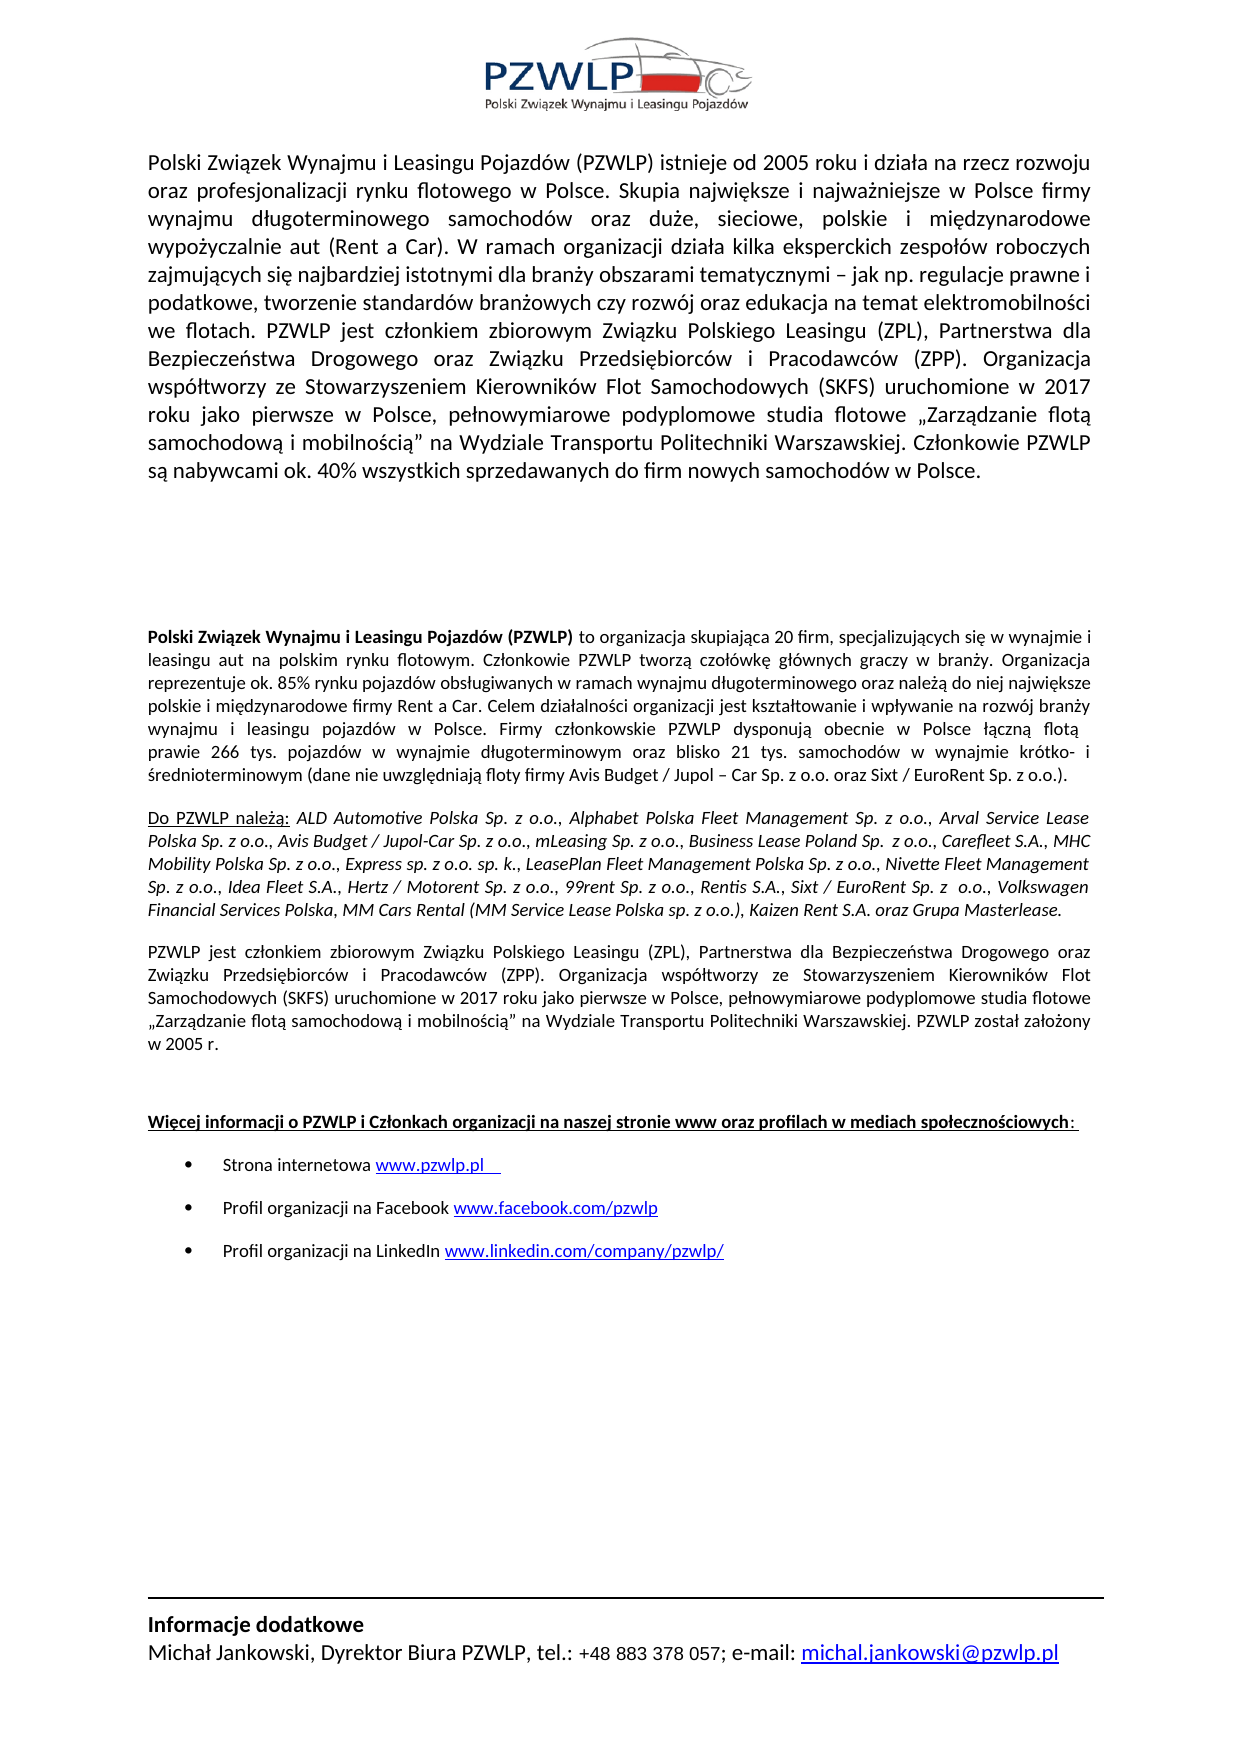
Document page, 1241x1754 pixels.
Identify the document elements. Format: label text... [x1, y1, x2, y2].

text Polski Związek Wynajmu i Leasingu Pojazdów (PZWLP) istnieje od 2005 roku i działa na rzecz rozwoju oraz profesjonalizacji rynku flotowego w Polsce. Skupia największe i najważniejsze w Polsce firmy wynajmu długoterminowego samochodów oraz duże, sieciowe, polskie i międzynarodowe wypożyczalnie aut (Rent a Car). W ramach organizacji działa kilka eksperckich zespołów roboczych zajmujących się najbardziej istotnymi dla branży obszarami tematycznymi – jak np. regulacje prawne i podatkowe, tworzenie standardów branżowych czy rozwój oraz edukacja na temat elektromobilności we flotach. PZWLP jest członkiem zbiorowym Związku Polskiego Leasingu (ZPL), Partnerstwa dla Bezpieczeństwa Drogowego oraz Związku Przedsiębiorców i Pracodawców (ZPP). Organizacja współtworzy ze Stowarzyszeniem Kierowników Flot Samochodowych (SKFS) uruchomione w 2017 roku jako pierwsze w Polsce, pełnowymiarowe podyplomowe studia flotowe „Zarządzanie flotą samochodową i mobilnością” na Wydziale Transportu Politechniki Warszawskiej. Członkowie PZWLP są nabywcami ok. 40% wszystkich sprzedawanych do firm nowych samochodów w Polsce. [148, 148, 1092, 484]
text Do PZWLP należą: ALD Automotive Polska Sp. z o.o., Alphabet Polska Fleet Management Sp. z o.o., Arval Service Lease Polska Sp. z o.o., Avis Budget / Jupol-Car Sp. z o.o., mLeasing Sp. z o.o., Business Lease Poland Sp. z o.o., Carefleet S.A., MHC Mobility Polska Sp. z o.o., Express sp. z o.o. sp. k., LeasePlan Fleet Management Polska Sp. z o.o., Nivette Fleet Management Sp. z o.o., Idea Fleet S.A., Hertz / Motorent Sp. z o.o., 99rent Sp. z o.o., Rentis S.A., Sixt / EuroRent Sp. z o.o., Volkswagen Financial Services Polska, MM Cars Rental (MM Service Lease Polska sp. z o.o.), Kaizen Rent S.A. oraz Grupa Masterlease. [148, 806, 1092, 921]
picture [485, 37, 755, 111]
list Profil organizacji na Facebook www.facebook.com/pzwlp [185, 1196, 1092, 1219]
text PZWLP jest członkiem zbiorowym Związku Polskiego Leasingu (ZPL), Partnerstwa dla Bezpieczeństwa Drogowego oraz Związku Przedsiębiorców i Pracodawców (ZPP). Organizacja współtworzy ze Stowarzyszeniem Kierowników Flot Samochodowych (SKFS) uruchomione w 2017 roku jako pierwsze w Polsce, pełnowymiarowe podyplomowe studia flotowe „Zarządzanie flotą samochodową i mobilnością” na Wydziale Transportu Politechniki Warszawskiej. PZWLP został założony w 2005 r. [148, 941, 1092, 1055]
text Więcej informacji o PZWLP i Członkach organizacji na naszej stronie www oraz profilach w mediach społecznościowych: [148, 1111, 1092, 1133]
list Strona internetowa www.pzwlp.pl [185, 1153, 1092, 1176]
text Polski Związek Wynajmu i Leasingu Pojazdów (PZWLP) to organizacja skupiająca 20 firm, specjalizujących się w wynajmie i leasingu aut na polskim rynku flotowym. Członkowie PZWLP tworzą czołówkę głównych graczy w branży. Organizacja reprezentuje ok. 85% rynku pojazdów obsługiwanych w ramach wynajmu długoterminowego oraz należą do niej największe polskie i międzynarodowe firmy Rent a Car. Celem działalności organizacji jest kształtowanie i wpływanie na rozwój branży wynajmu i leasingu pojazdów w Polsce. Firmy członkowskie PZWLP dysponują obecnie w Polsce łączną flotą prawie 266 tys. pojazdów w wynajmie długoterminowym oraz blisko 21 tys. samochodów w wynajmie krótko- i średnioterminowym (dane nie uwzględniają floty firmy Avis Budget / Jupol – Car Sp. z o.o. oraz Sixt / EuroRent Sp. z o.o.). [148, 626, 1092, 786]
list Profil organizacji na LinkedIn www.linkedin.com/company/pzwlp/ [185, 1239, 1092, 1262]
